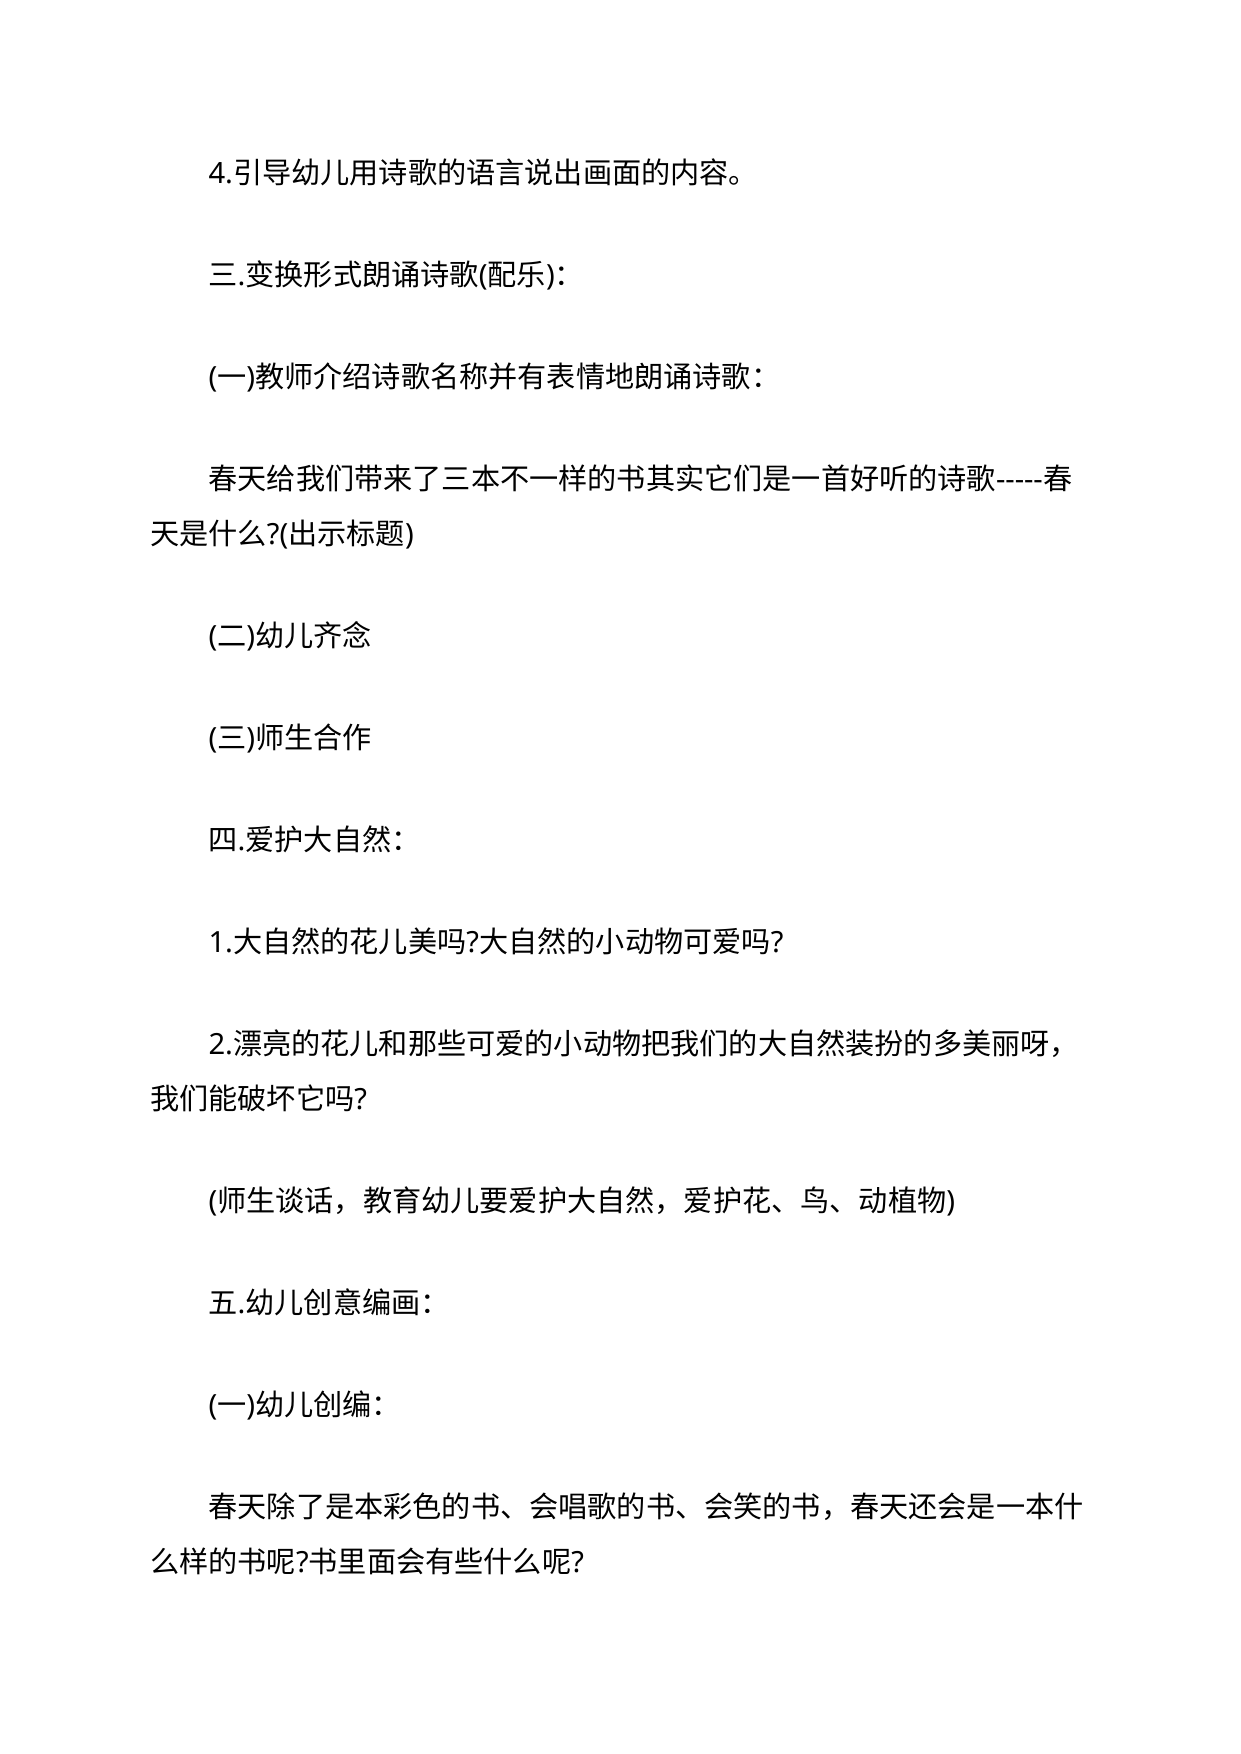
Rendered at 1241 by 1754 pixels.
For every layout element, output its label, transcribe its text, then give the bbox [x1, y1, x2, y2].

text 三.变换形式朗诵诗歌(配乐)： [150, 252, 1090, 294]
text 2.漂亮的花儿和那些可爱的小动物把我们的大自然装扮的多美丽呀，我们能破坏它吗? [150, 1021, 1090, 1118]
text 四.爱护大自然： [150, 817, 1090, 859]
text (二)幼儿齐念 [150, 613, 1090, 655]
text (一)幼儿创编： [150, 1382, 1090, 1424]
text 五.幼儿创意编画： [150, 1280, 1090, 1322]
text 1.大自然的花儿美吗?大自然的小动物可爱吗? [150, 919, 1090, 961]
text 春天除了是本彩色的书、会唱歌的书、会笑的书，春天还会是一本什么样的书呢?书里面会有些什么呢? [150, 1484, 1090, 1581]
text 春天给我们带来了三本不一样的书其实它们是一首好听的诗歌-----春天是什么?(出示标题) [150, 456, 1090, 553]
text (三)师生合作 [150, 715, 1090, 757]
text 4.引导幼儿用诗歌的语言说出画面的内容。 [150, 150, 1090, 192]
text (一)教师介绍诗歌名称并有表情地朗诵诗歌： [150, 354, 1090, 396]
text (师生谈话，教育幼儿要爱护大自然，爱护花、鸟、动植物) [150, 1178, 1090, 1220]
